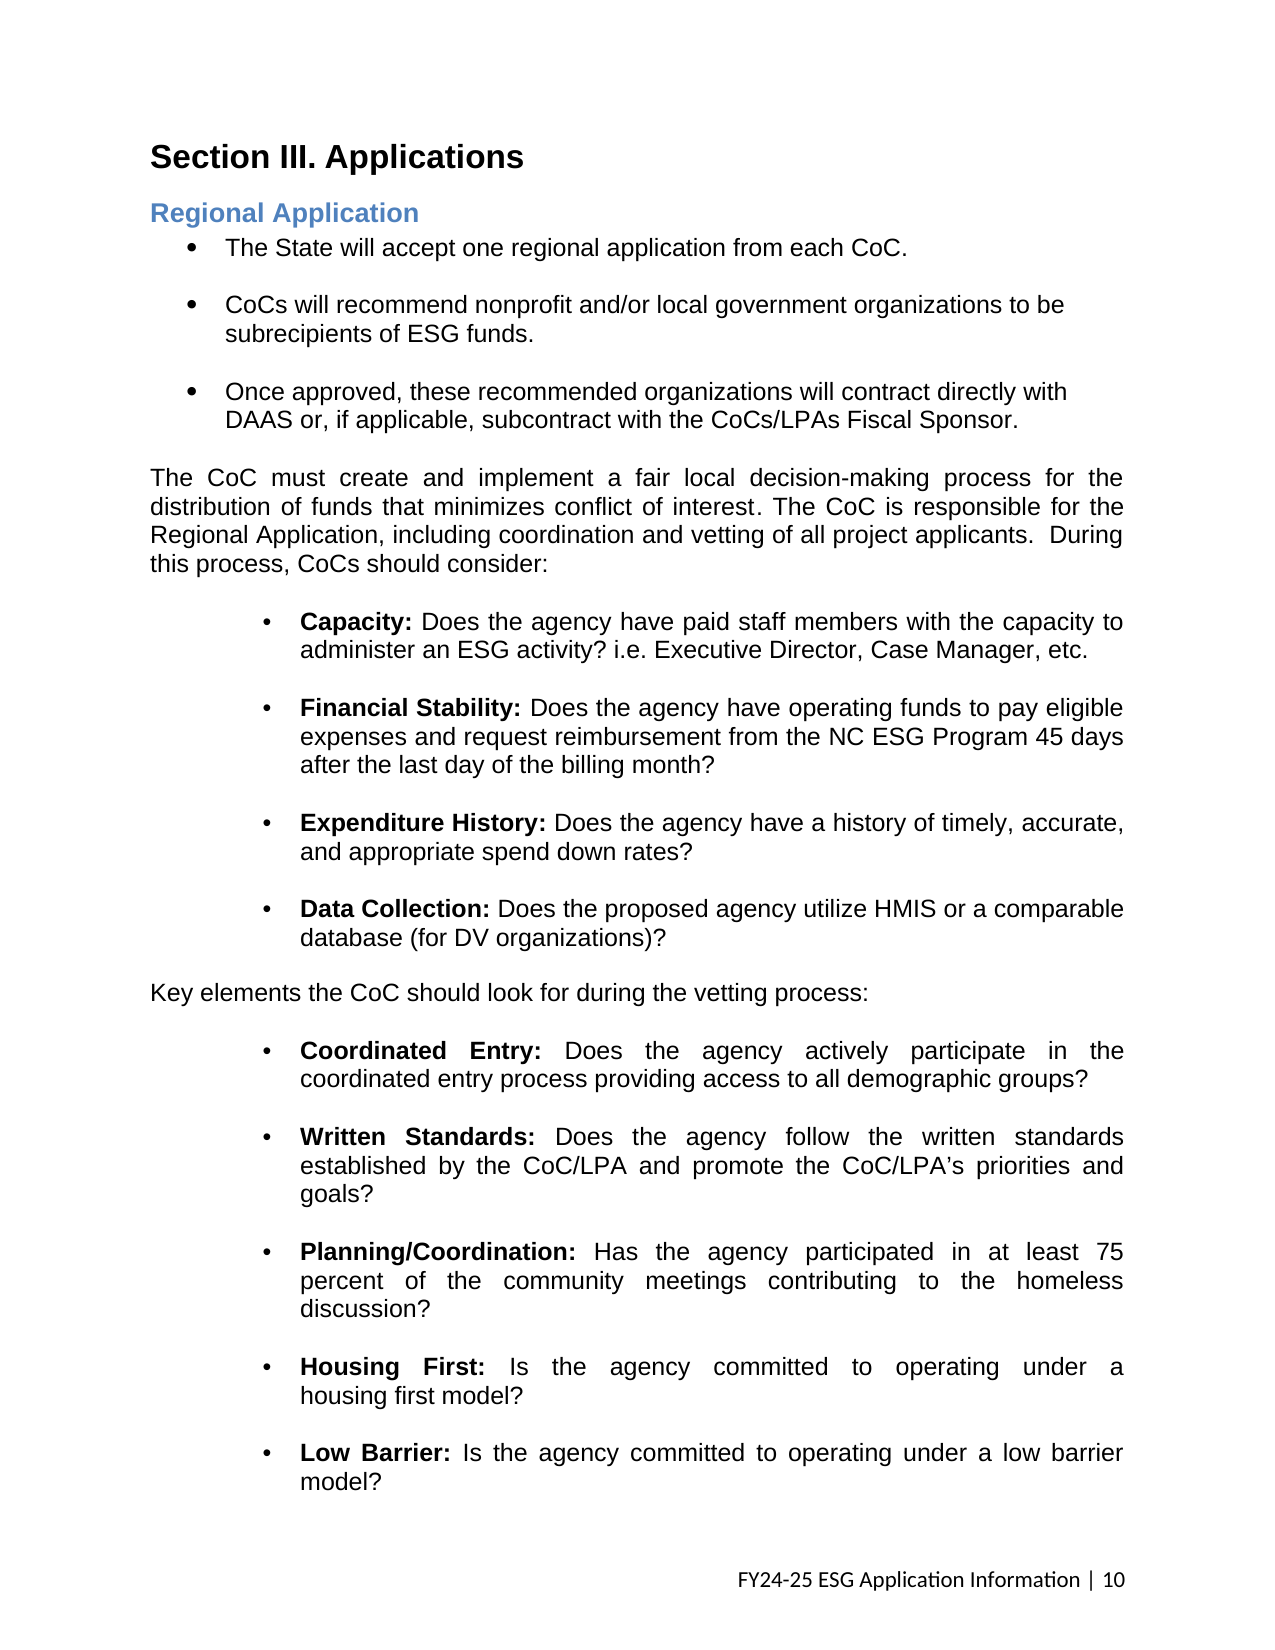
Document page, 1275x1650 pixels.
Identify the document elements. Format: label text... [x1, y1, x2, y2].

list Once approved, these recommended organizations will contract directly with DAAS or, if applicable, subcontract with the CoCs/LPAs Fiscal Sponsor. [187, 377, 1125, 434]
list Planning/Coordination: Has the agency participated in at least 75 percent of the community meetings contributing to the homeless discussion? [262, 1237, 1125, 1323]
subtitle Section III. Applications [150, 137, 1125, 176]
list Coordinated Entry: Does the agency actively participate in the coordinated entry process providing access to all demographic groups? [262, 1036, 1125, 1093]
list Expenditure History: Does the agency have a history of timely, accurate, and appropriate spend down rates? [262, 808, 1125, 866]
list Low Barrier: Is the agency committed to operating under a low barrier model? [262, 1438, 1125, 1496]
list The State will accept one regional application from each CoC. [187, 233, 1125, 262]
subtitle Regional Application [150, 197, 1125, 228]
text The CoC must create and implement a fair local decision-making process for the distribution of funds that minimizes conflict of interest. The CoC is responsible for the Regional Application, including coordination and vetting of all project applicants. During this process, CoCs should consider: [150, 463, 1125, 578]
list Capacity: Does the agency have paid staff members with the capacity to administer an ESG activity? i.e. Executive Director, Case Manager, etc. [262, 607, 1125, 664]
list Financial Stability: Does the agency have operating funds to pay eligible expenses and request reimbursement from the NC ESG Program 45 days after the last day of the billing month? [262, 693, 1125, 779]
list Data Collection: Does the proposed agency utilize HMIS or a comparable database (for DV organizations)? [262, 894, 1125, 952]
list Written Standards: Does the agency follow the written standards established by the CoC/LPA and promote the CoC/LPA’s priorities and goals? [262, 1122, 1125, 1208]
list CoCs will recommend nonprofit and/or local government organizations to be subrecipients of ESG funds. [187, 290, 1125, 348]
text Key elements the CoC should look for during the vetting process: [150, 978, 1125, 1007]
list Housing First: Is the agency committed to operating under a housing first model? [262, 1352, 1125, 1409]
